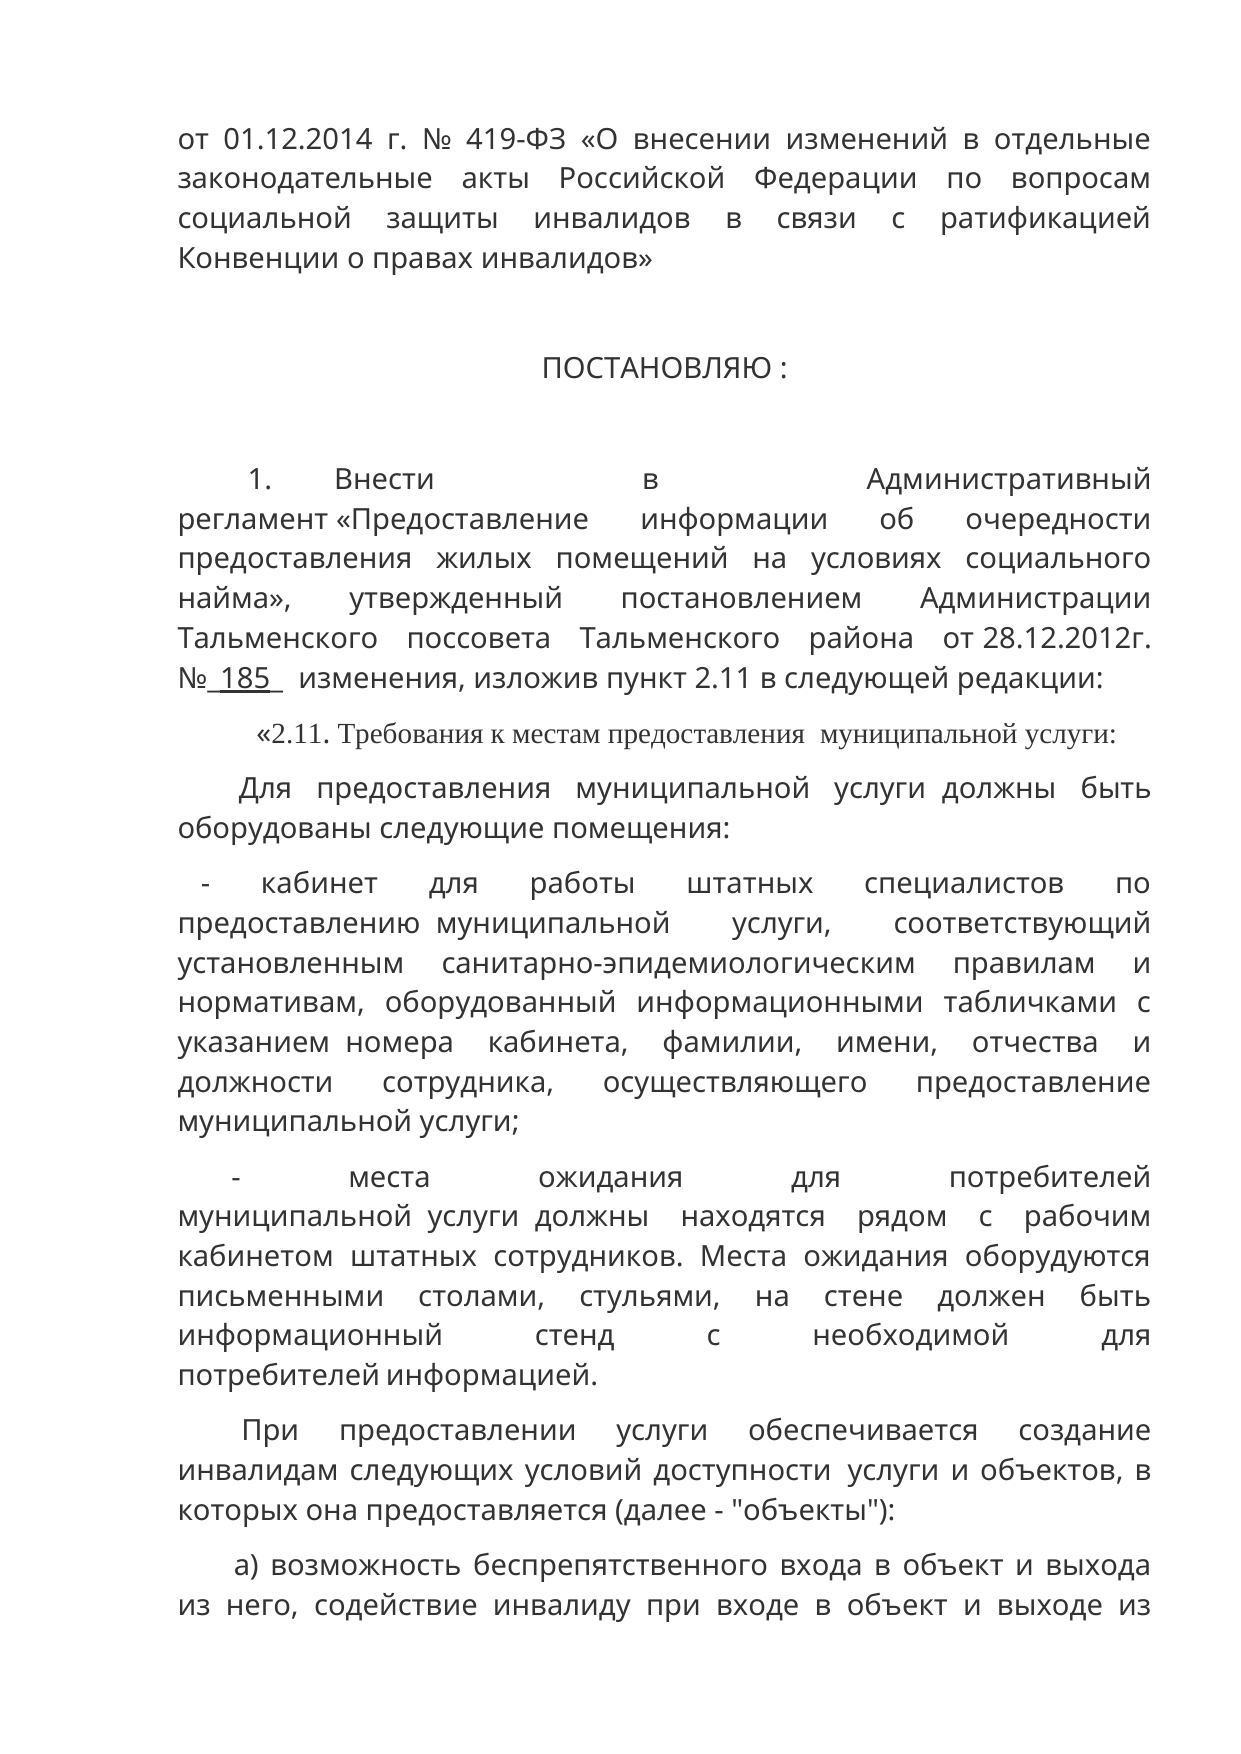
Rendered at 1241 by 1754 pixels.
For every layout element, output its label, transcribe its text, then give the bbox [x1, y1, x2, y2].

text 1. Внести в Административный регламент «Предоставление информации об очередности предоставления жилых помещений на условиях социального найма», утвержденный постановлением Администрации Тальменского поссовета Тальменского района от 28.12.2012г. №_185_ изменения, изложив пункт 2.11 в следующей редакции: [177, 458, 1152, 697]
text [177, 1544, 1152, 1624]
text - места ожидания для потребителей муниципальной услуги должны находятся рядом с рабочим кабинетом штатных сотрудников. Места ожидания оборудуются письменными столами, стульями, на стене должен быть информационный стенд с необходимой для потребителей информацией. [177, 1156, 1152, 1394]
text ПОСТАНОВЛЯЮ : [177, 348, 1152, 387]
text - кабинет для работы штатных специалистов по предоставлению муниципальной услуги, соответствующий установленным санитарно-эпидемиологическим правилам и нормативам, оборудованный информационными табличками с указанием номера кабинета, фамилии, имени, отчества и должности сотрудника, осуществляющего предоставление муниципальной услуги; [177, 862, 1152, 1140]
text При предоставлении услуги обеспечивается создание инвалидам следующих условий доступности услуги и объектов, в которых она предоставляется (далее - "объекты"): [177, 1410, 1152, 1529]
text Для предоставления муниципальной услуги должны быть оборудованы следующие помещения: [177, 767, 1152, 847]
text от 01.12.2014 г. № 419-ФЗ «О внесении изменений в отдельные законодательные акты Российской Федерации по вопросам социальной защиты инвалидов в связи с ратификацией Конвенции о правах инвалидов» [177, 118, 1152, 277]
text «2.11. Требования к местам предоставления муниципальной услуги: [177, 712, 1152, 752]
